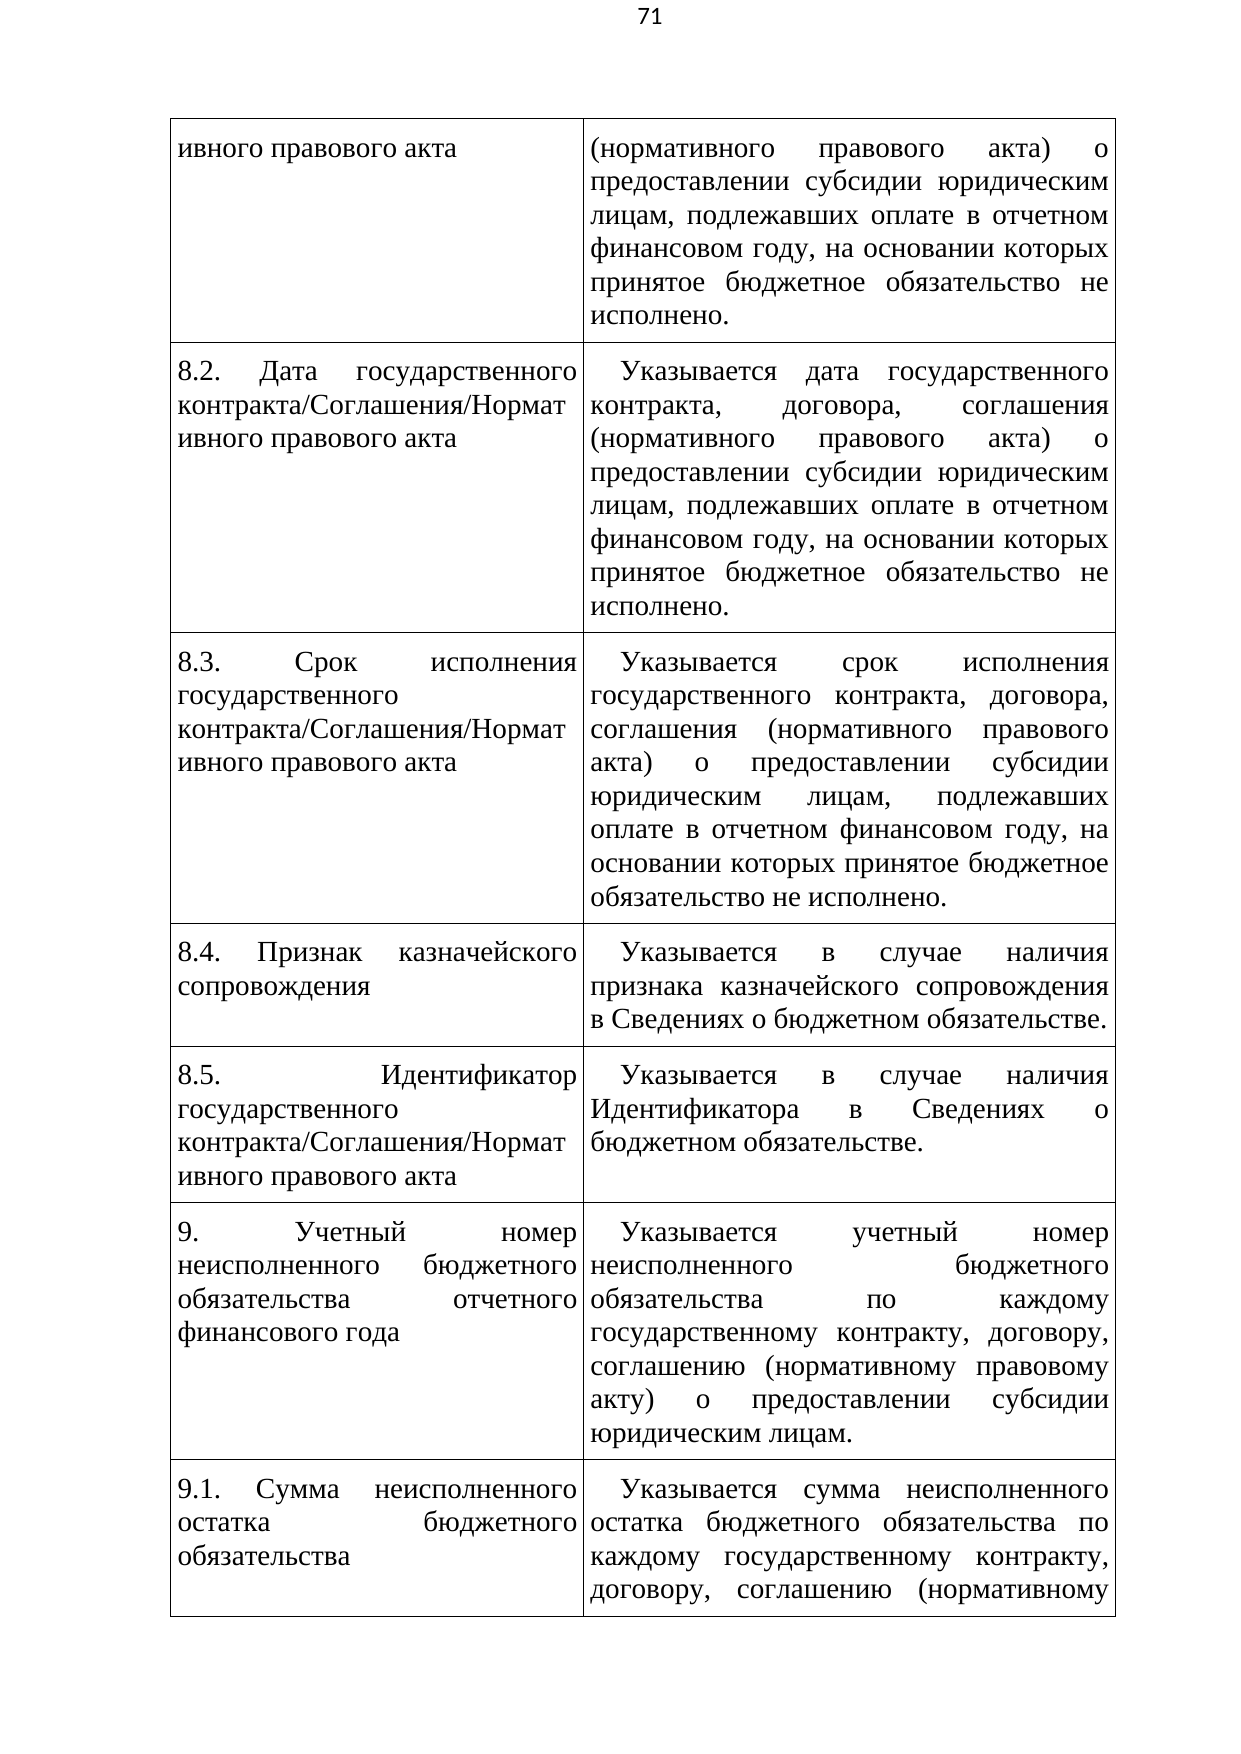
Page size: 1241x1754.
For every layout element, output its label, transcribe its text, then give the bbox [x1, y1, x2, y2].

table_cell Указывается срок исполнения государственного контракта, договора, соглашения (нормативного правового акта) о предоставлении субсидии юридическим лицам, подлежавших оплате в отчетном финансовом году, на основании которых принятое бюджетное обязательство не исполнено. [584, 633, 1115, 923]
table_cell Указывается в случае наличия Идентификатора в Сведениях о бюджетном обязательстве. [584, 1047, 1115, 1202]
table_cell Указывается в случае наличия признака казначейского сопровождения в Сведениях о бюджетном обязательстве. [584, 924, 1115, 1046]
table_cell 8.3. Срок исполнения государственного контракта/Соглашения/Нормативного правового акта [171, 633, 583, 923]
table_cell Указывается дата государственного контракта, договора, соглашения (нормативного правового акта) о предоставлении субсидии юридическим лицам, подлежавших оплате в отчетном финансовом году, на основании которых принятое бюджетное обязательство не исполнено. [584, 343, 1115, 632]
table_cell 8.5. Идентификатор государственного контракта/Соглашения/Нормативного правового акта [171, 1047, 583, 1202]
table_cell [584, 1460, 1115, 1616]
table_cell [171, 1460, 583, 1616]
table_cell 9. Учетный номер неисполненного бюджетного обязательства отчетного финансового года [171, 1203, 583, 1459]
table_cell 8.2. Дата государственного контракта/Соглашения/Нормативного правового акта [171, 343, 583, 632]
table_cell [171, 119, 583, 342]
table_cell Указывается учетный номер неисполненного бюджетного обязательства по каждому государственному контракту, договору, соглашению (нормативному правовому акту) о предоставлении субсидии юридическим лицам. [584, 1203, 1115, 1459]
table_cell 8.4. Признак казначейского сопровождения [171, 924, 583, 1046]
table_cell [584, 119, 1115, 342]
